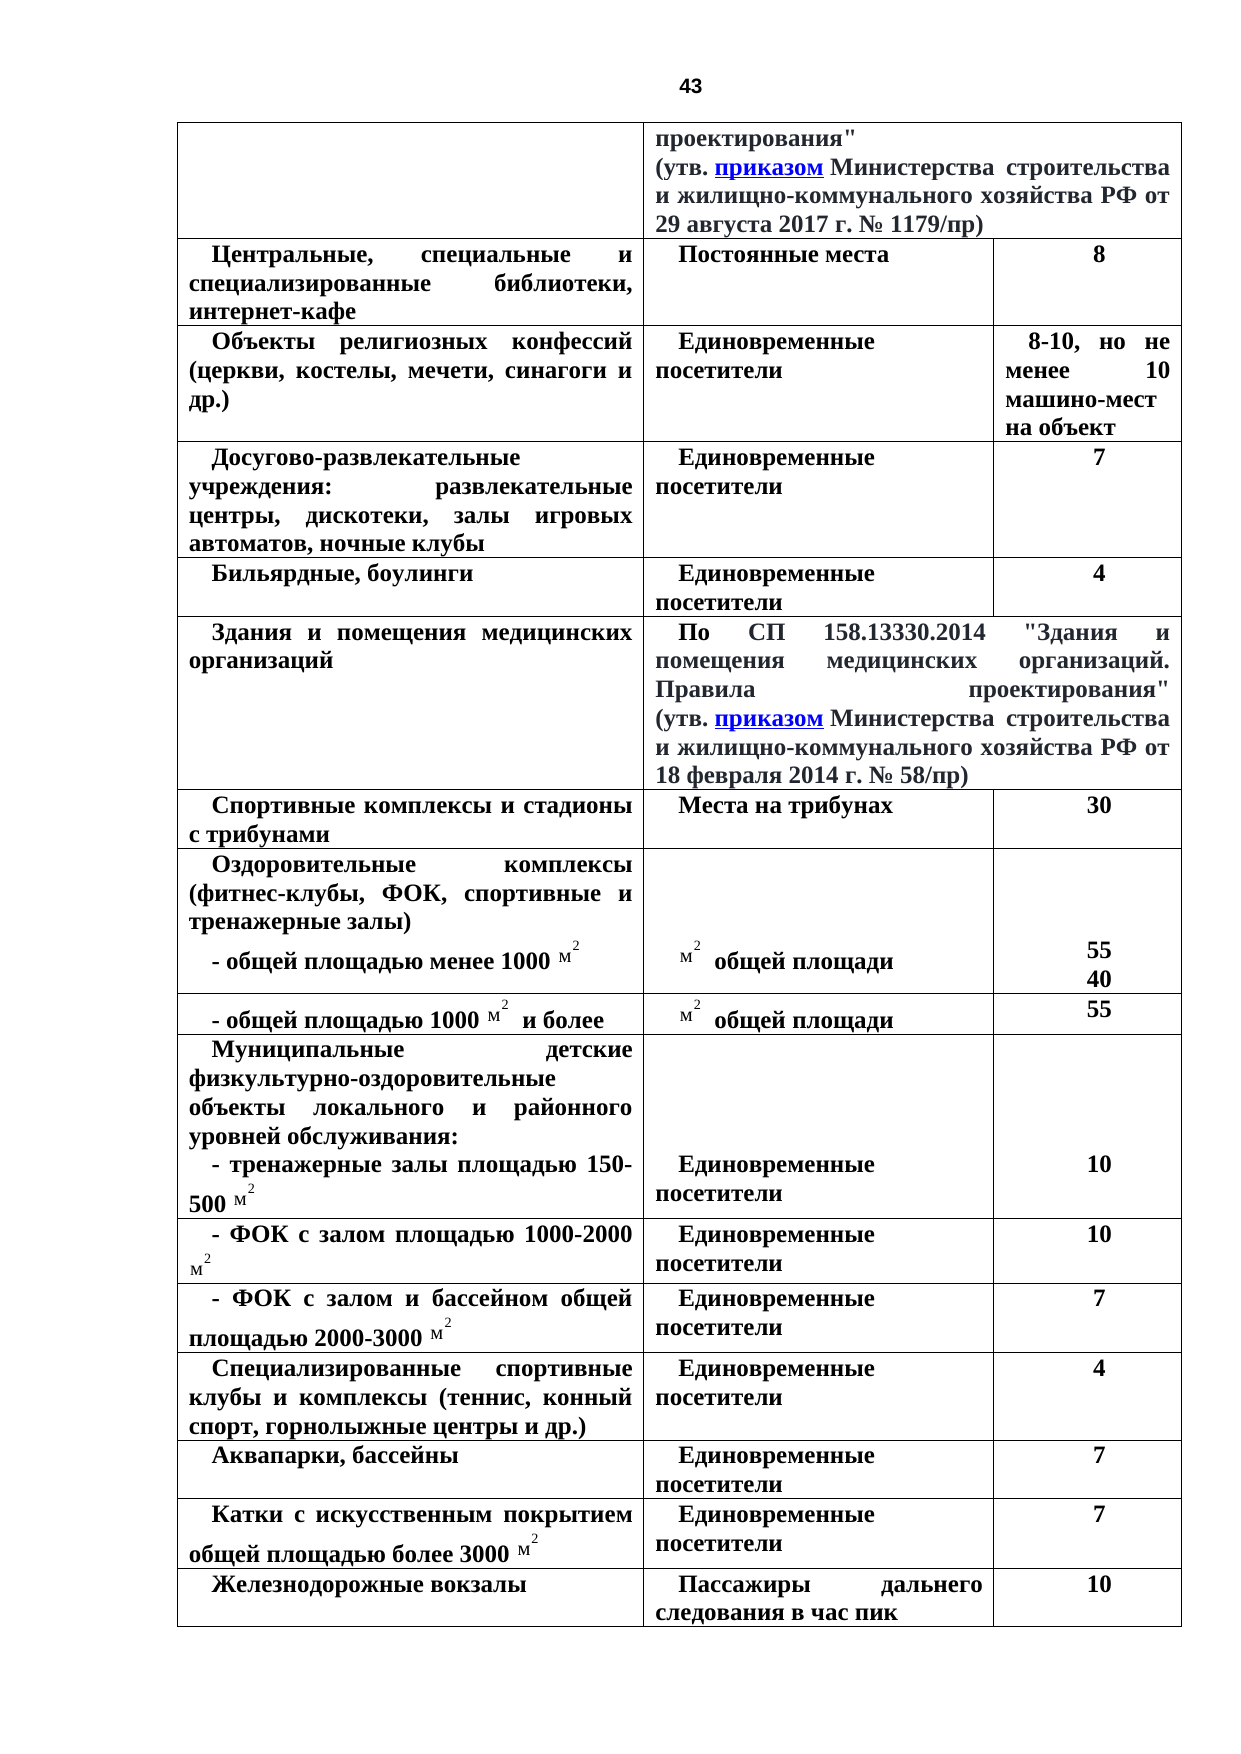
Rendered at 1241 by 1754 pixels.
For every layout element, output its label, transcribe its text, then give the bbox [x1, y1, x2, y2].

table_cell 55 [994, 994, 1181, 1033]
table_cell [994, 849, 1181, 935]
table_cell - общей площадью менее 1000 [178, 935, 643, 993]
table_cell 10 [994, 1219, 1181, 1282]
table_cell Единовременные посетители [644, 1284, 993, 1352]
table_cell Единовременные посетители [644, 1353, 993, 1439]
table_cell По СП 158.13330.2014 "Здания и помещения медицинских организаций. Правила проектирования" (утв. приказом Министерства строительства и жилищно-коммунального хозяйства РФ от 18 февраля . № 58/пр) [644, 617, 748, 789]
table_cell Центральные, специальные и специализированные библиотеки, интернет-кафе [178, 239, 643, 325]
table_cell 7 [994, 1499, 1181, 1568]
table_cell 4 [994, 558, 1181, 616]
table_cell - общей площадью 1000 и более [178, 994, 643, 1033]
table_cell 10 [994, 1569, 1181, 1626]
table_cell 8 [994, 239, 1181, 325]
table_cell Специализированные спортивные клубы и комплексы (теннис, конный спорт, горнолыжные центры и др.) [178, 1353, 643, 1439]
table_cell [644, 849, 993, 935]
table_cell [644, 1035, 993, 1149]
table_cell Единовременные посетители [644, 326, 993, 441]
table_cell [994, 1035, 1181, 1149]
table_cell общей площади [644, 935, 993, 993]
table_cell Объекты религиозных конфессий (церкви, костелы, мечети, синагоги и др.) [178, 326, 643, 441]
table_cell общей площади [644, 994, 993, 1033]
table_cell Постоянные места [644, 239, 993, 325]
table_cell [178, 123, 643, 238]
table_cell Аквапарки, бассейны [178, 1441, 643, 1498]
table_cell 10 [994, 1150, 1181, 1218]
table_cell 7 [994, 442, 1181, 557]
table_cell Единовременные посетители [644, 1150, 993, 1218]
table_cell Досугово-развлекательные учреждения: развлекательные центры, дискотеки, залы игровых автоматов, ночные клубы [178, 442, 643, 557]
table_cell Единовременные посетители [644, 1499, 993, 1568]
table_cell 55 40 [994, 935, 1181, 993]
table_cell 8-10, но не менее 10 машино-мест на объект [994, 326, 1181, 441]
table_cell Пассажиры дальнего следования в час пик [644, 1569, 993, 1626]
table_cell Бильярдные, боулинги [178, 558, 643, 616]
table_cell - тренажерные залы площадью 150-500 [178, 1150, 643, 1218]
table_cell Муниципальные детские физкультурно-оздоровительные объекты локального и районного уровней обслуживания: [178, 1035, 643, 1149]
table_cell 7 [994, 1441, 1181, 1498]
table_cell Оздоровительные комплексы (фитнес-клубы, ФОК, спортивные и тренажерные залы) [178, 849, 643, 935]
table_cell - ФОК с залом площадью 1000-2000 [178, 1219, 643, 1282]
table_cell Железнодорожные вокзалы [178, 1569, 643, 1626]
table_cell 4 [994, 1353, 1181, 1439]
table_cell Здания и помещения медицинских организаций [178, 617, 643, 789]
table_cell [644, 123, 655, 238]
table_cell Спортивные комплексы и стадионы с трибунами [178, 790, 643, 848]
table_cell Единовременные посетители [644, 442, 993, 557]
table_cell Единовременные посетители [644, 1219, 993, 1282]
table_cell - ФОК с залом и бассейном общей площадью 2000-3000 [178, 1284, 643, 1352]
table_cell Единовременные посетители [644, 558, 993, 616]
table_cell Места на трибунах [644, 790, 993, 848]
table_cell 7 [994, 1284, 1181, 1352]
table_cell Единовременные посетители [644, 1441, 993, 1498]
table_cell Катки с искусственным покрытием общей площадью более 3000 [178, 1499, 643, 1568]
table_cell По СП 158.13330.2014 "Здания и помещения медицинских организаций. Правила проектирования" (утв. приказом Министерства строительства и жилищно-коммунального хозяйства РФ от 18 февраля . № 58/пр) [969, 617, 1181, 789]
table_cell 30 [994, 790, 1181, 848]
